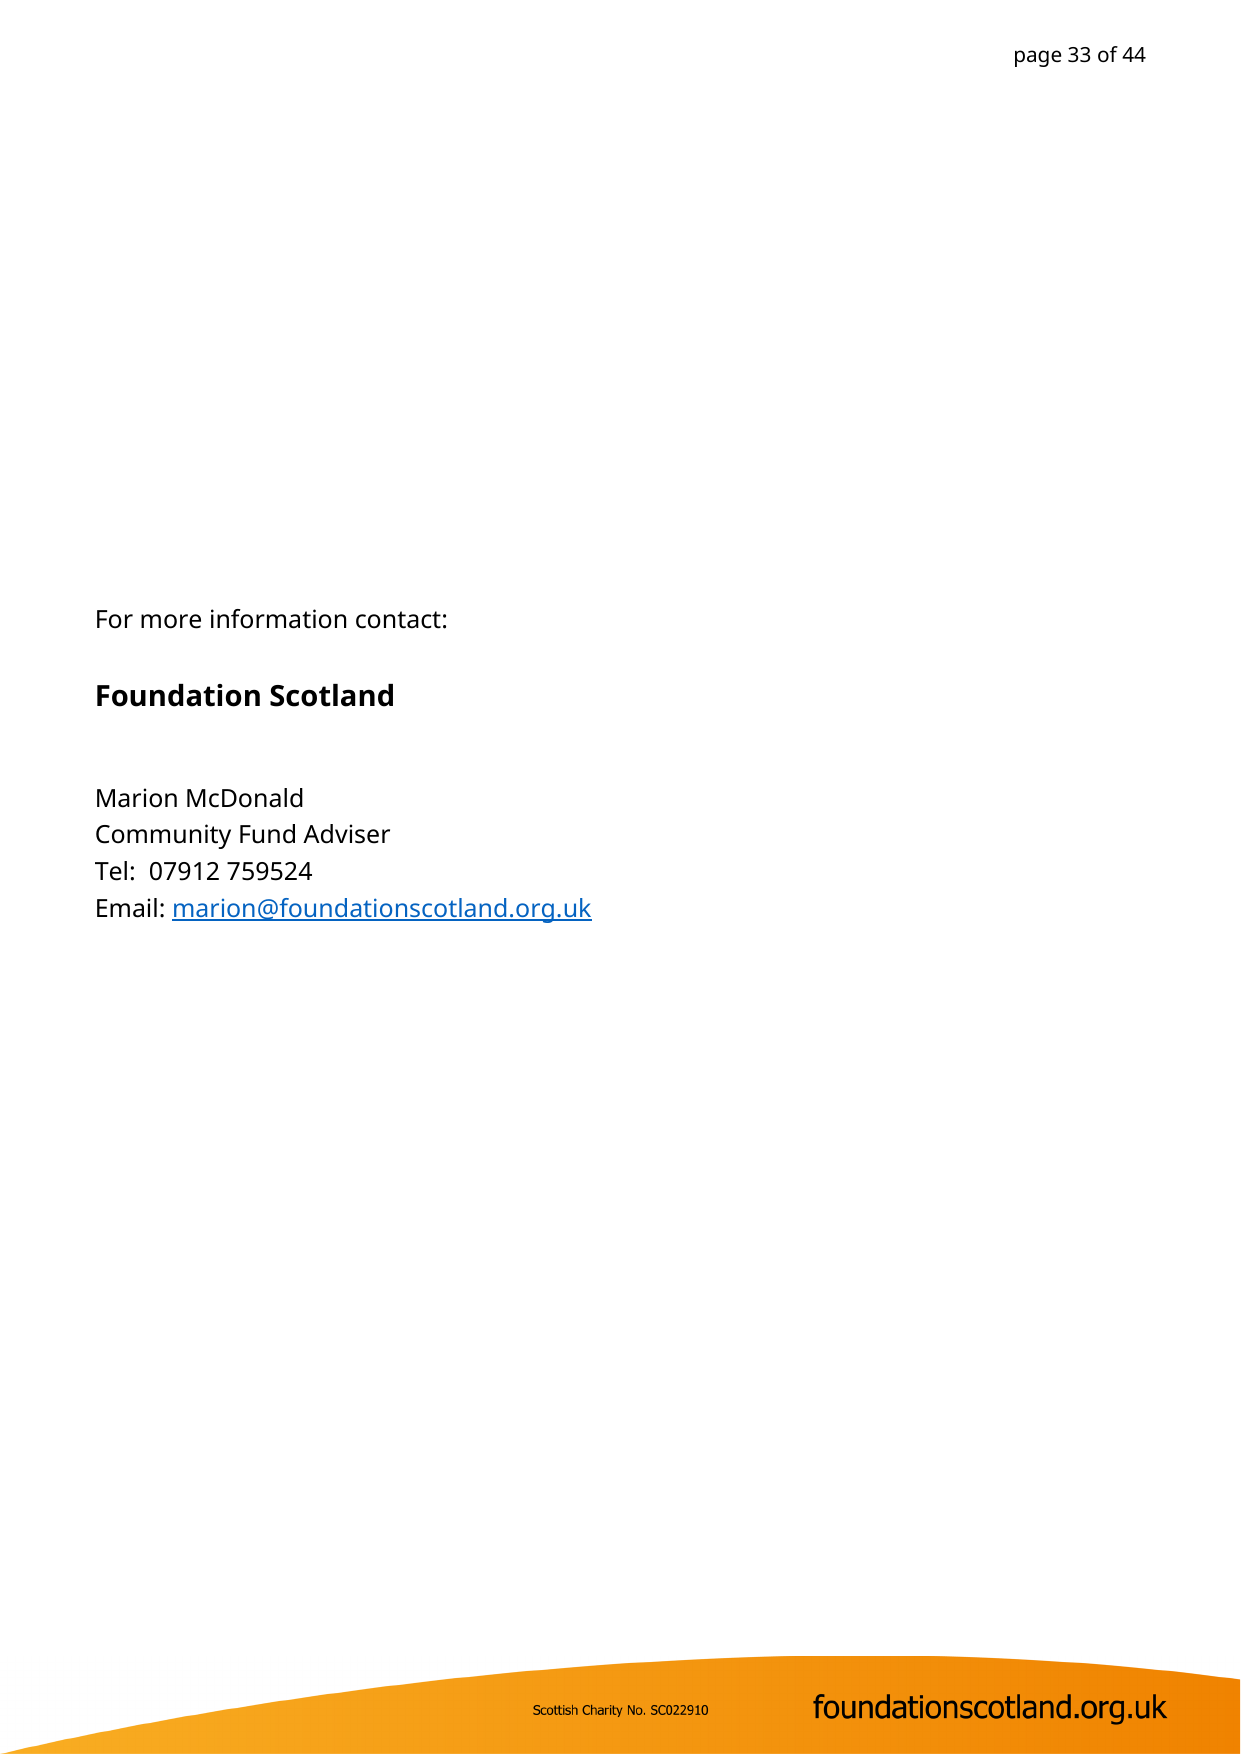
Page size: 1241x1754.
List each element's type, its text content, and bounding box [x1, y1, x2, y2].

text Tel: 07912 759524 [94, 854, 1146, 888]
text Community Fund Adviser [94, 817, 1146, 851]
text Marion McDonald [94, 780, 1146, 814]
picture [0, 1656, 1241, 1754]
subtitle Foundation Scotland [94, 676, 1146, 715]
text For more information contact: [94, 602, 1146, 636]
text Email: marion@foundationscotland.org.uk [94, 891, 1146, 924]
